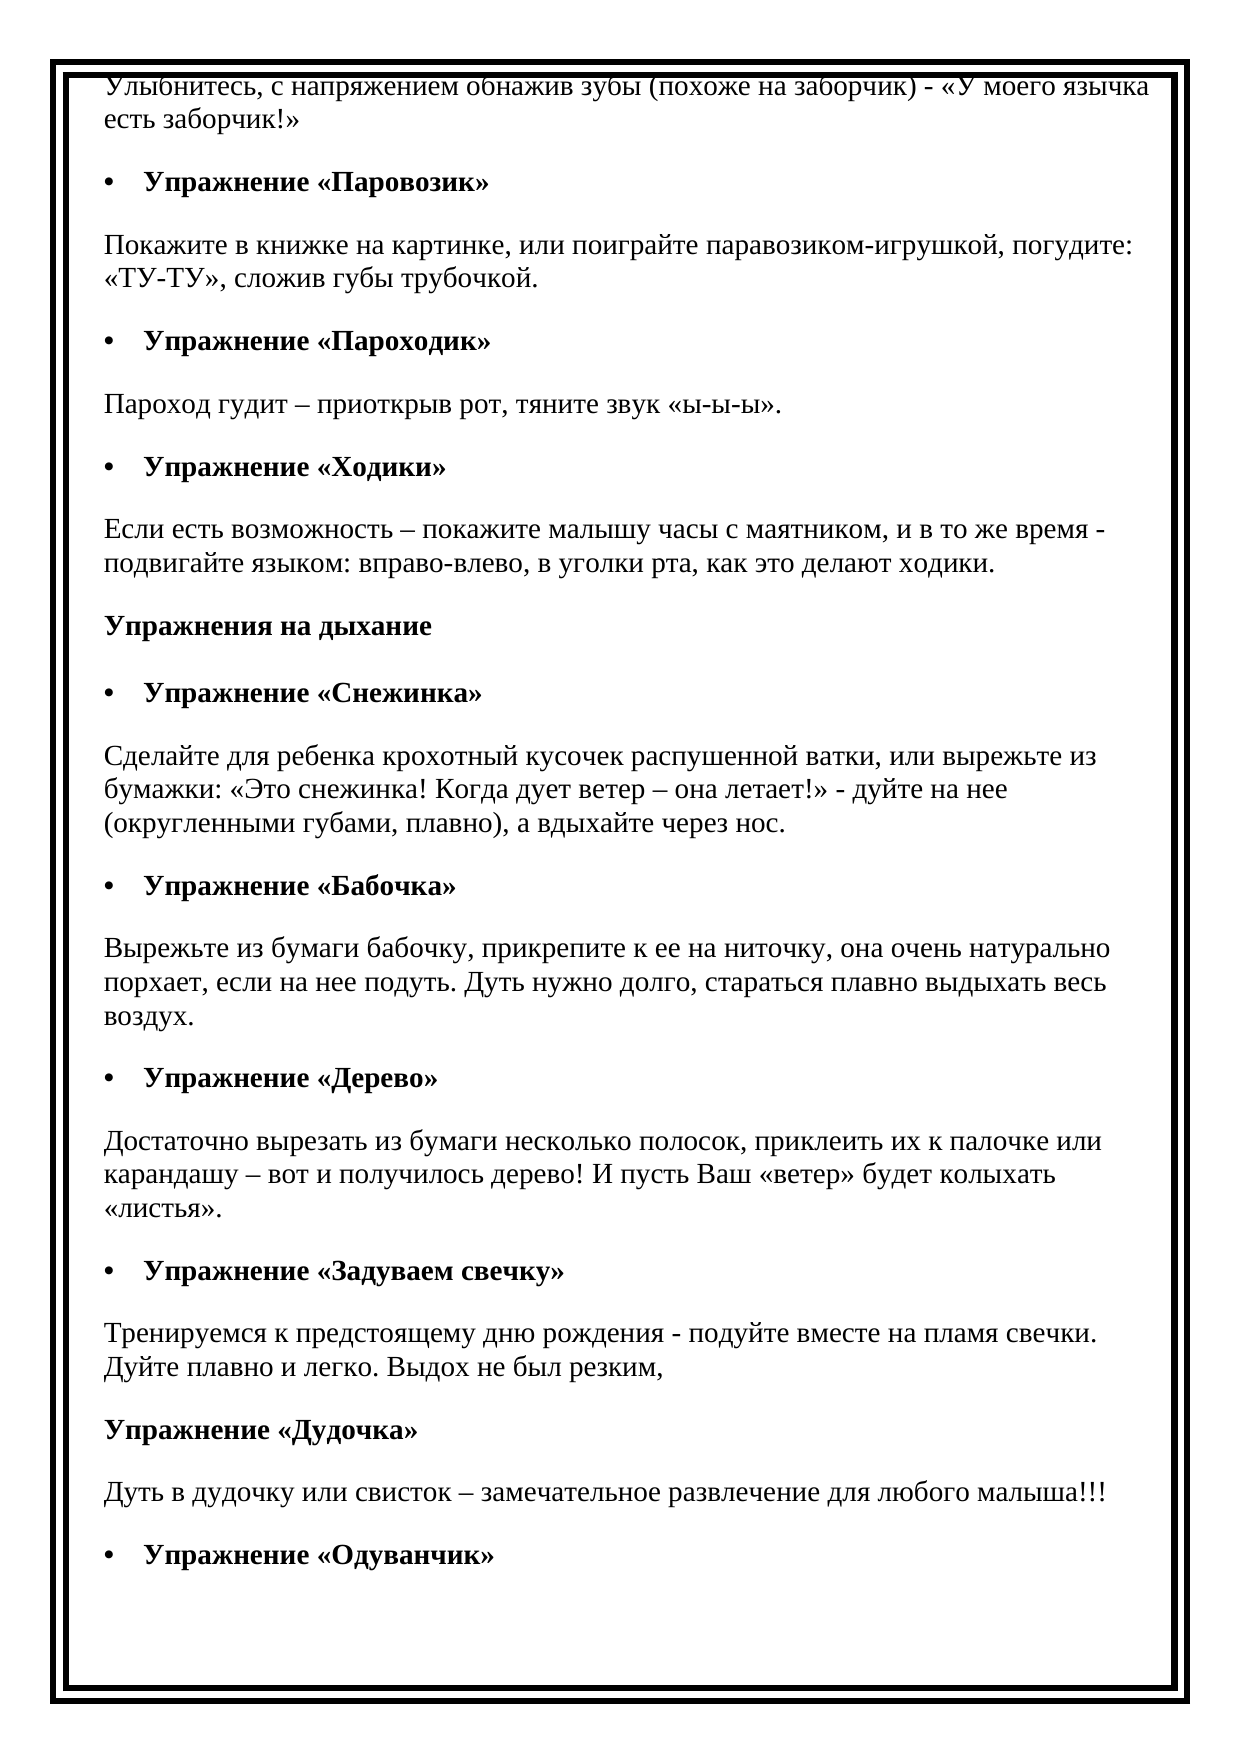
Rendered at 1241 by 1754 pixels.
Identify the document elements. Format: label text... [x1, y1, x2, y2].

text • Упражнение «Бабочка» [103, 868, 1152, 901]
text • Упражнение «Пароходик» [103, 323, 1152, 357]
text • Упражнение «Ходики» [103, 449, 1152, 482]
text • Упражнение «Снежинка» [103, 675, 1152, 709]
text Если есть возможность – покажите малышу часы с маятником, и в то же время - подвигайте языком: вправо-влево, в уголки рта, как это делают ходики. [103, 511, 1152, 578]
text Вырежьте из бумаги бабочку, прикрепите к ее на ниточку, она очень натурально порхает, если на нее подуть. Дуть нужно долго, стараться плавно выдыхать весь воздух. [103, 931, 1152, 1031]
text Пароход гудит – приоткрыв рот, тяните звук «ы-ы-ы». [103, 386, 1152, 419]
text • Упражнение «Задуваем свечку» [103, 1253, 1152, 1286]
text • Упражнение «Дерево» [103, 1060, 1152, 1094]
text Упражнения на дыхание [103, 608, 1152, 641]
text • Упражнение «Одуванчик» [103, 1537, 1152, 1571]
text Сделайте для ребенка крохотный кусочек распушенной ватки, или вырежьте из бумажки: «Это снежинка! Когда дует ветер – она летает!» - дуйте на нее (округленными губами, плавно), а вдыхайте через нос. [103, 738, 1152, 839]
text Упражнение «Дудочка» [103, 1412, 1152, 1445]
text Улыбнитесь, с напряжением обнажив зубы (похоже на заборчик) - «У моего язычка есть заборчик!» [103, 78, 1152, 135]
text Покажите в книжке на картинке, или поиграйте паравозиком-игрушкой, погудите: «ТУ-ТУ», сложив губы трубочкой. [103, 227, 1152, 294]
text Достаточно вырезать из бумаги несколько полосок, приклеить их к палочке или карандашу – вот и получилось дерево! И пусть Ваш «ветер» будет колыхать «листья». [103, 1123, 1152, 1224]
text Тренируемся к предстоящему дню рождения - подуйте вместе на пламя свечки. Дуйте плавно и легко. Выдох не был резким, [103, 1316, 1152, 1383]
text • Упражнение «Паровозик» [103, 164, 1152, 198]
text Дуть в дудочку или свисток – замечательное развлечение для любого малыша!!! [103, 1474, 1152, 1508]
